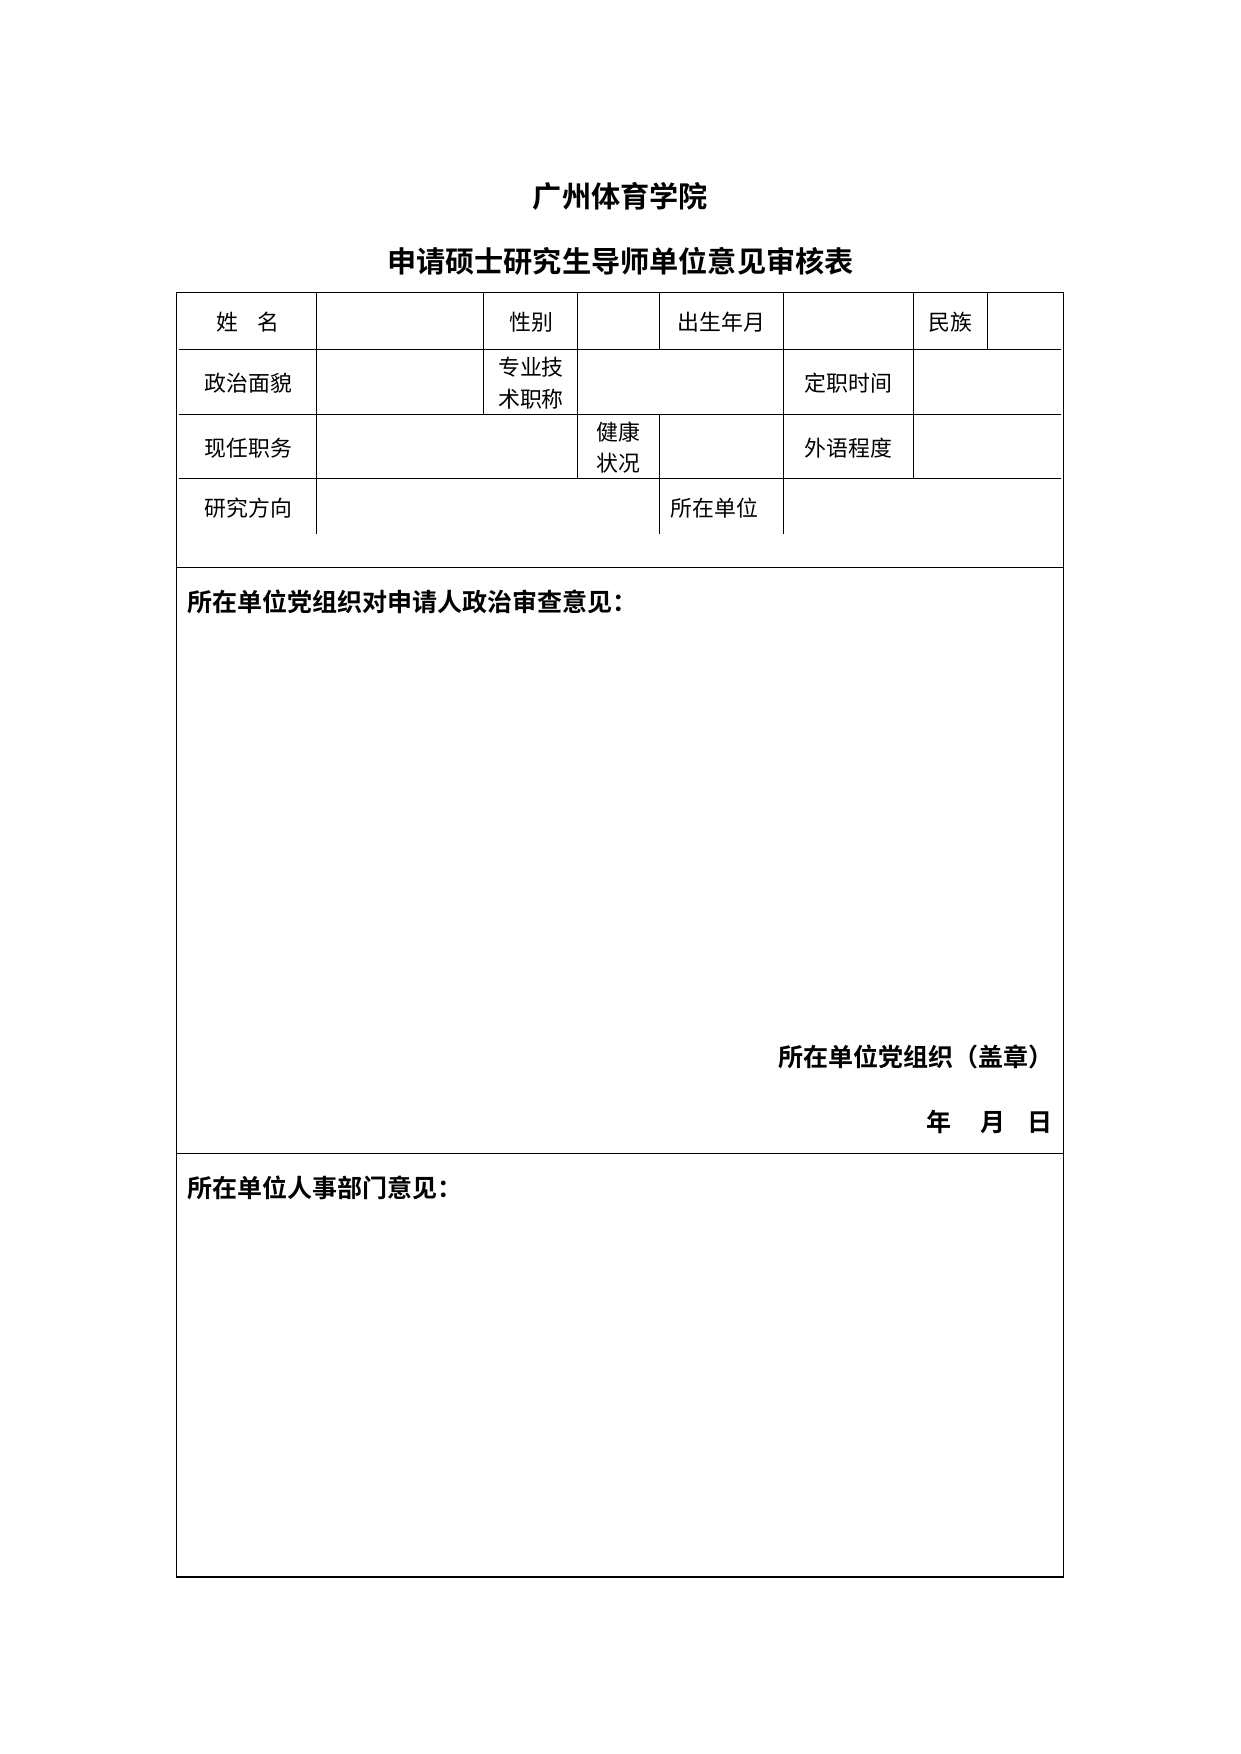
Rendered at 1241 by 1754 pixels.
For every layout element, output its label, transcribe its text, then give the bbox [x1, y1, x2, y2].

table_header [177, 293, 1063, 567]
text 广州体育学院 [187, 162, 1053, 227]
text 申请硕士研究生导师单位意见审核表 [187, 227, 1053, 292]
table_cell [177, 1154, 1063, 1576]
table_cell 所在单位党组织对申请人政治审查意见： 所在单位党组织（盖章） 年 月 日 [177, 568, 1063, 1153]
